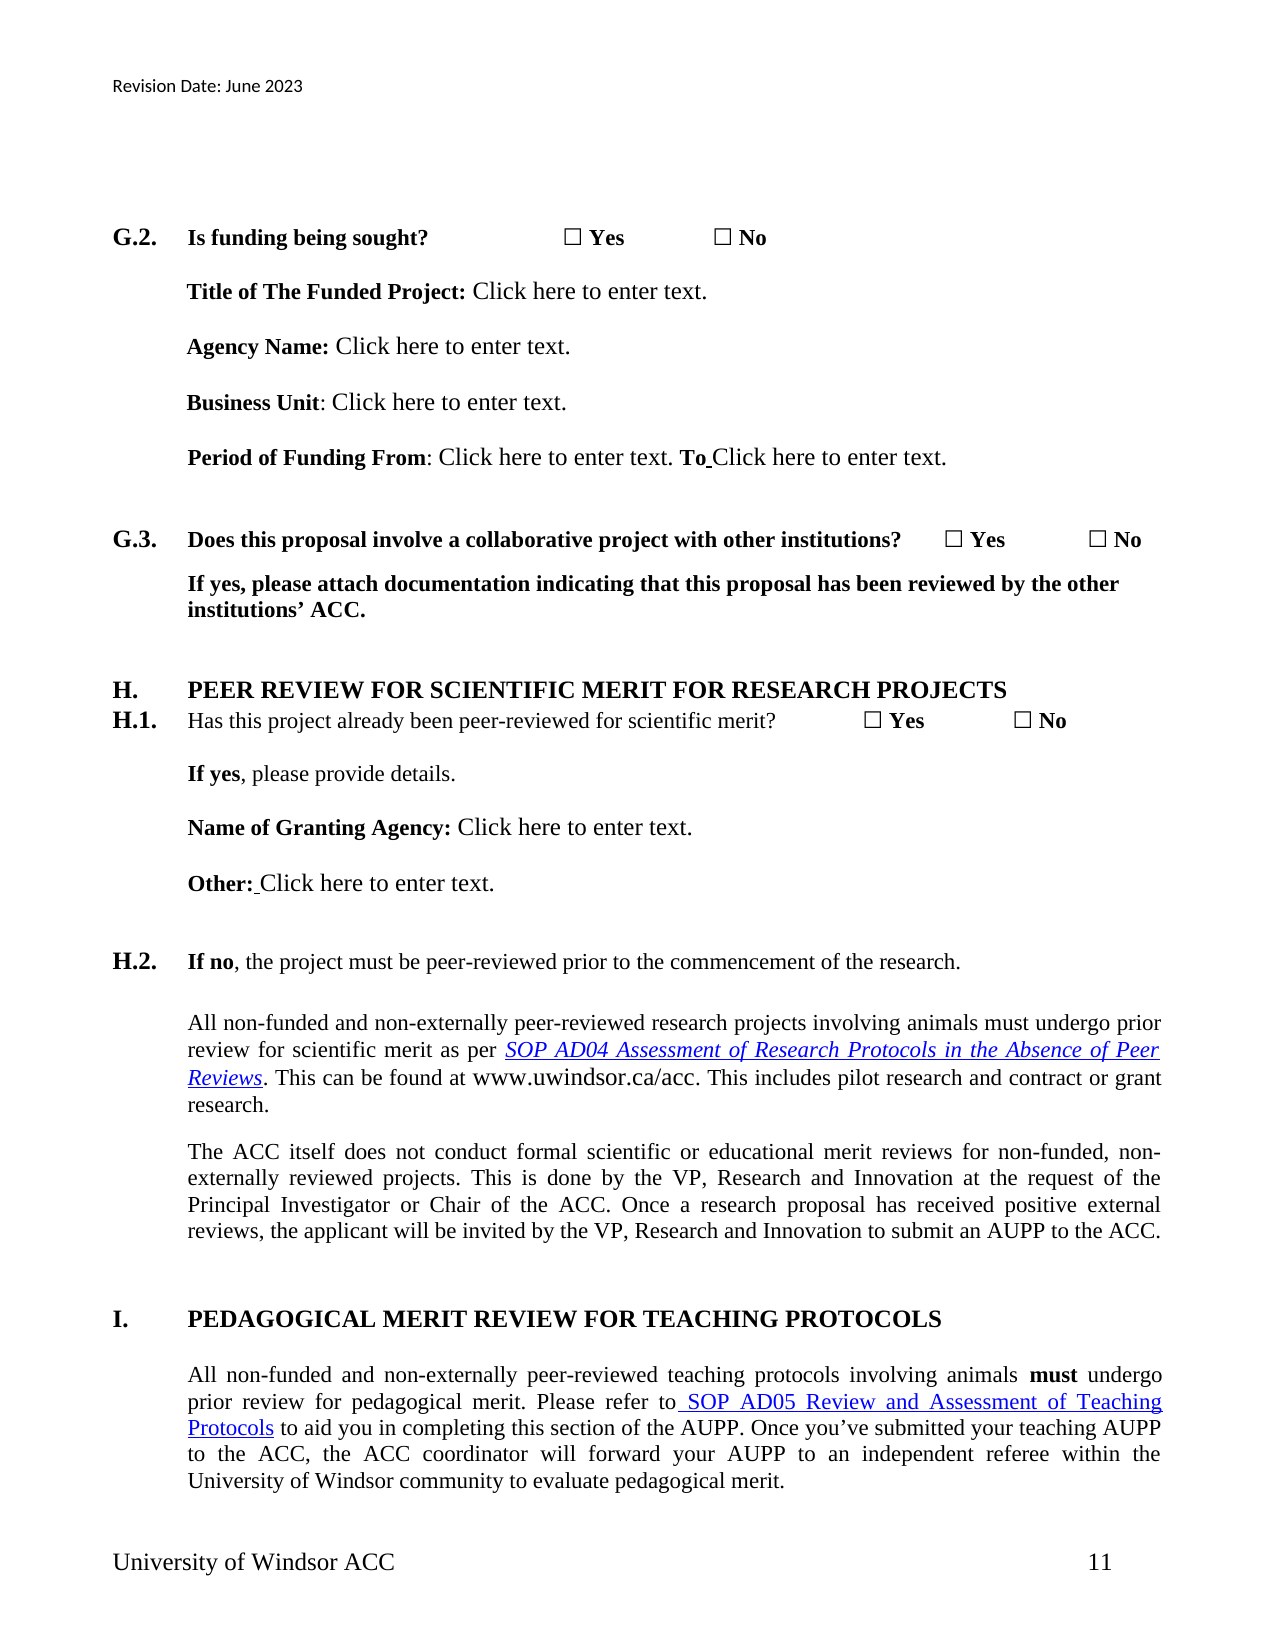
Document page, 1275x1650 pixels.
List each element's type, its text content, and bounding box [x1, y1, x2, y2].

text Business Unit: [112, 387, 1162, 415]
text The ACC itself does not conduct formal scientific or educational merit reviews for non-funded, non-externally reviewed projects. This is done by the VP, Research and Innovation at the request of the Principal Investigator or Chair of the ACC. Once a research proposal has received positive external reviews, the applicant will be invited by the VP, Research and Innovation to submit an AUPP to the ACC. [187, 1138, 1162, 1243]
text Period of Funding From: To [112, 442, 1162, 470]
text All non-funded and non-externally peer-reviewed teaching protocols involving animals must undergo prior review for pedagogical merit. Please refer to SOP AD05 Review and Assessment of Teaching Protocols to aid you in completing this section of the AUPP. Once you’ve submitted your teaching AUPP to the ACC, the ACC coordinator will forward your AUPP to an independent referee within the University of Windsor community to evaluate pedagogical merit. [187, 1361, 1162, 1493]
list PEDAGOGICAL MERIT REVIEW FOR TEACHING PROTOCOLS [112, 1304, 1162, 1333]
text G.2. Is funding being sought? Yes No [112, 225, 1162, 250]
text Other: [112, 868, 1162, 896]
text H. PEER REVIEW FOR SCIENTIFIC MERIT FOR RESEARCH PROJECTS [112, 675, 1162, 704]
text G.3. Does this proposal involve a collaborative project with other institutions? Yes No [112, 523, 1162, 554]
text If yes, please attach documentation indicating that this proposal has been reviewed by the other institutions’ ACC. [187, 570, 1162, 623]
text Agency Name: [112, 331, 1162, 360]
text Title of The Funded Project: [112, 276, 1162, 305]
text If yes, please provide details. [112, 760, 1162, 786]
text H.1. Has this project already been peer-reviewed for scientific merit? Yes No [112, 708, 1162, 733]
text Name of Granting Agency: [131, 812, 1162, 841]
text H.2. If no, the project must be peer-reviewed prior to the commencement of the research. [112, 949, 1162, 974]
text All non-funded and non-externally peer-reviewed research projects involving animals must undergo prior review for scientific merit as per SOP AD04 Assessment of Research Protocols in the Absence of Peer Reviews. This can be found at www.uwindsor.ca/acc. This includes pilot research and contract or grant research. [187, 1009, 1162, 1117]
